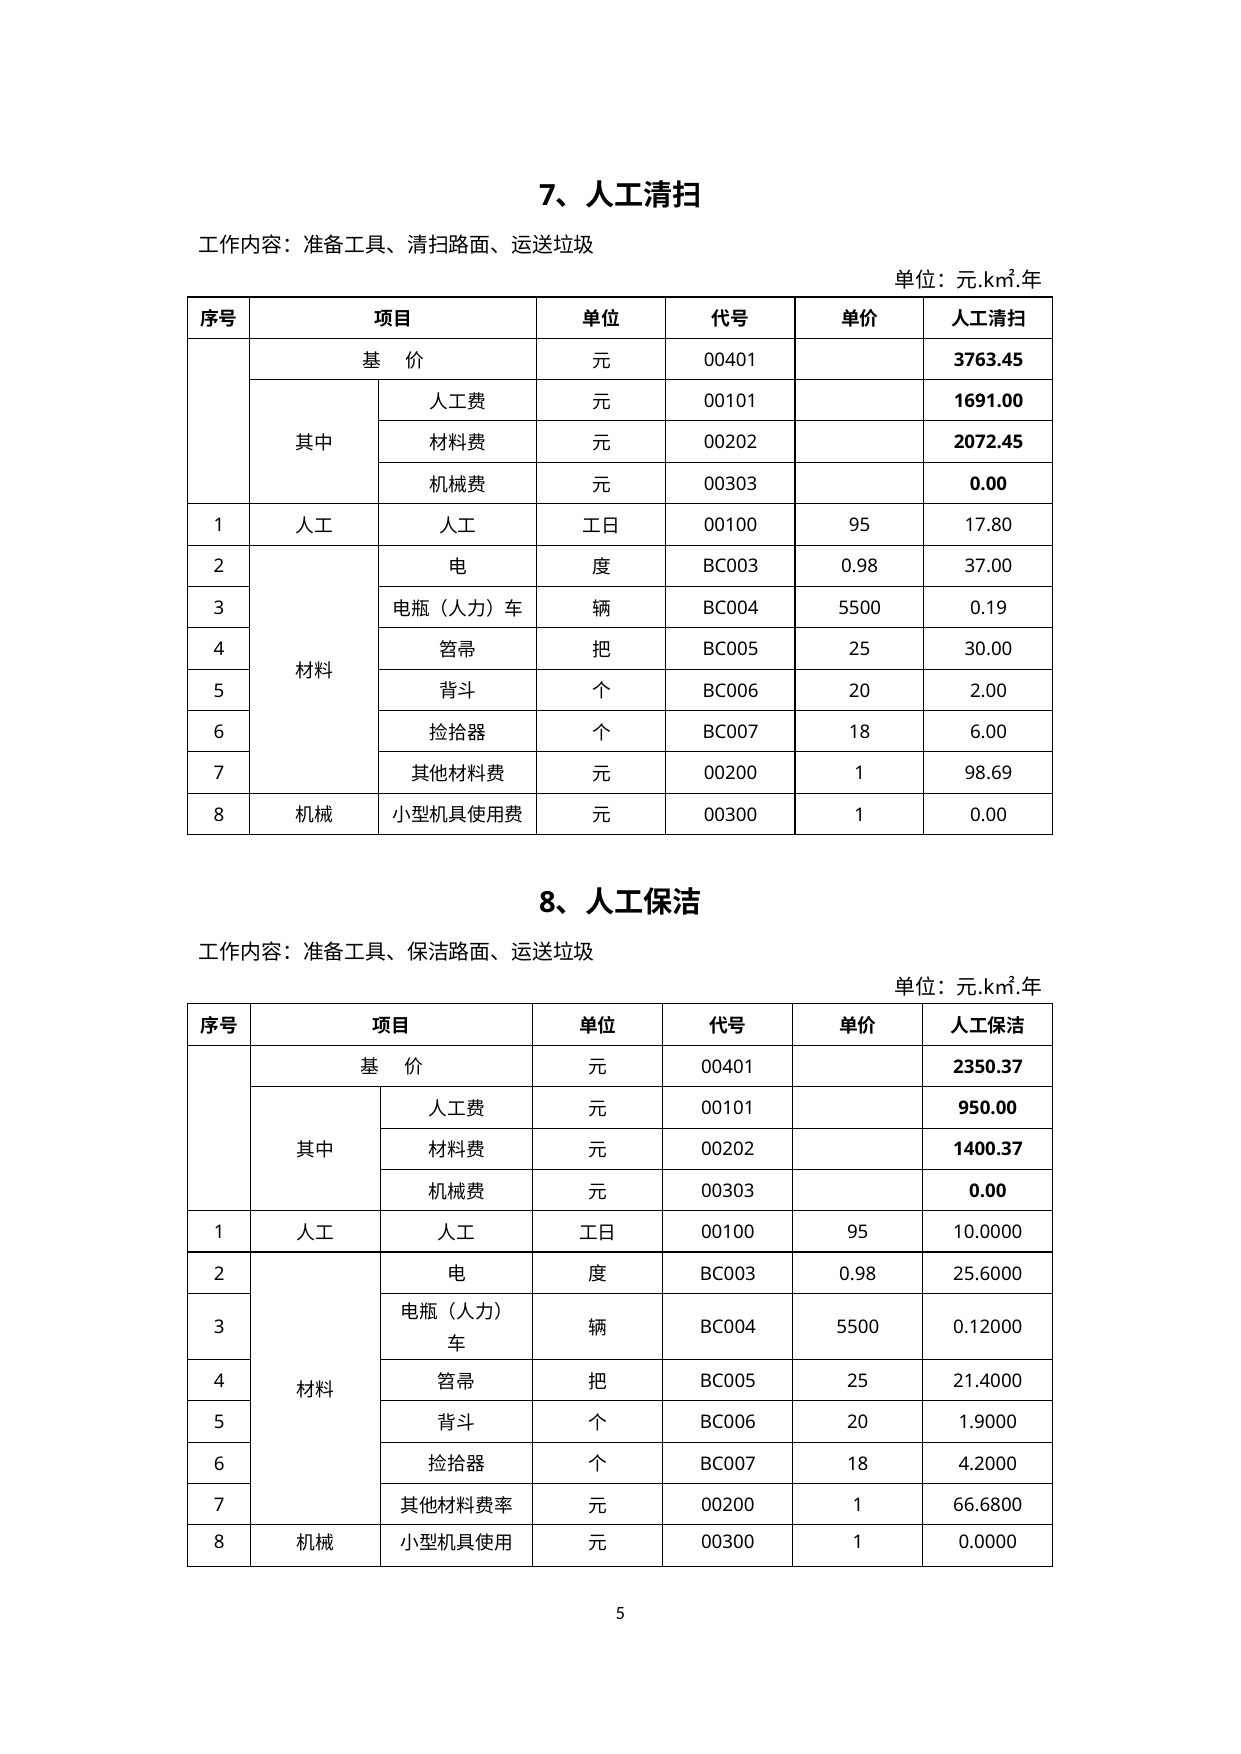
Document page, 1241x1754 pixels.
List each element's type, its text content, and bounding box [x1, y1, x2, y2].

table_cell 单价 [796, 298, 923, 338]
table_cell 元 [533, 1170, 662, 1210]
table_cell 1 [796, 752, 923, 793]
table_cell 30.00 [924, 628, 1052, 668]
table_cell 元 [533, 1087, 662, 1127]
table_cell 个 [533, 1443, 662, 1483]
table_cell 5500 [793, 1294, 922, 1359]
table_cell 度 [533, 1253, 662, 1293]
table_cell [796, 380, 923, 420]
table_cell 00300 [666, 794, 794, 834]
table_cell 材料 [251, 1253, 380, 1524]
table_cell 1 [796, 794, 923, 834]
table_header 7、人工清扫 [188, 161, 1053, 226]
table_cell 辆 [533, 1294, 662, 1359]
table_cell 20 [793, 1401, 922, 1442]
table_cell 人工费 [379, 380, 536, 420]
table_cell 元 [537, 421, 665, 462]
table_cell 元 [533, 1525, 662, 1566]
table_cell [188, 339, 249, 503]
table_cell 17.80 [924, 504, 1052, 544]
table_cell 4 [188, 1360, 250, 1400]
table_cell 元 [533, 1484, 662, 1524]
table_cell 98.69 [924, 752, 1052, 793]
table_cell 工日 [537, 504, 665, 544]
table_cell 个 [537, 711, 665, 751]
table_cell [796, 421, 923, 462]
table_cell 00200 [666, 752, 794, 793]
table_cell 00401 [666, 339, 794, 379]
table_cell 21.4000 [923, 1360, 1052, 1400]
table_cell 工作内容：准备工具、清扫路面、运送垃圾 [188, 226, 1053, 261]
table_cell 25 [793, 1360, 922, 1400]
table_cell 人工 [251, 1211, 380, 1251]
table_cell 00401 [663, 1046, 792, 1086]
table_cell 1 [793, 1484, 922, 1524]
table_cell 10.0000 [923, 1211, 1052, 1251]
table_cell 基 价 [251, 1046, 532, 1086]
table_cell BC003 [666, 546, 794, 586]
table_cell 7 [188, 752, 249, 793]
table_header 8、人工保洁 [188, 868, 1053, 932]
table_cell BC005 [666, 628, 794, 668]
table_cell 950.00 [923, 1087, 1052, 1127]
table_cell 小型机具使用费 [379, 794, 536, 834]
table_cell 机械费 [381, 1170, 532, 1210]
table_cell 1691.00 [924, 380, 1052, 420]
table_cell 材料 [250, 546, 378, 793]
table_cell 元 [537, 380, 665, 420]
table_cell 25.6000 [923, 1253, 1052, 1293]
table_cell 00202 [663, 1129, 792, 1169]
table_cell 笤帚 [381, 1360, 532, 1400]
table_cell 5 [188, 670, 249, 710]
table_cell BC003 [663, 1253, 792, 1293]
table_cell 单位：元.k㎡.年 [188, 968, 1053, 1003]
table_cell 0.98 [793, 1253, 922, 1293]
table_cell 单位 [533, 1004, 662, 1045]
table_cell 0.00 [924, 794, 1052, 834]
table_cell 00303 [663, 1170, 792, 1210]
table_cell 背斗 [381, 1401, 532, 1442]
table_cell 元 [533, 1129, 662, 1169]
table_cell 元 [537, 752, 665, 793]
table_cell 1 [188, 1211, 250, 1251]
table_cell 18 [793, 1443, 922, 1483]
table_cell 0.12000 [923, 1294, 1052, 1359]
table_cell 人工 [250, 504, 378, 544]
table_cell 笤帚 [379, 628, 536, 668]
table_cell 1400.37 [923, 1129, 1052, 1169]
table_cell 材料费 [379, 421, 536, 462]
table_cell [793, 1129, 922, 1169]
table_cell 95 [793, 1211, 922, 1251]
table_cell 代号 [666, 298, 794, 338]
table_cell 度 [537, 546, 665, 586]
table_cell [793, 1087, 922, 1127]
table_cell 2 [188, 1253, 250, 1293]
table_cell 2350.37 [923, 1046, 1052, 1086]
table_cell 捡拾器 [381, 1443, 532, 1483]
table_cell 电 [379, 546, 536, 586]
table_cell 8 [188, 794, 249, 834]
table_cell 单位 [537, 298, 665, 338]
table_cell 00303 [666, 463, 794, 503]
table_cell 材料费 [381, 1129, 532, 1169]
table_cell 电瓶（人力）车 [381, 1294, 532, 1359]
table_cell 个 [537, 670, 665, 710]
table_cell 8 [188, 1525, 250, 1566]
table_cell 0.98 [796, 546, 923, 586]
table_cell 4.2000 [923, 1443, 1052, 1483]
table_cell 3 [188, 1294, 250, 1359]
table_cell 6.00 [924, 711, 1052, 751]
table_cell BC006 [666, 670, 794, 710]
table_cell 捡拾器 [379, 711, 536, 751]
table_cell 2 [188, 546, 249, 586]
table_cell 人工清扫 [924, 298, 1052, 338]
table_cell 95 [796, 504, 923, 544]
table_cell 00101 [666, 380, 794, 420]
table_cell 2072.45 [924, 421, 1052, 462]
table_cell 元 [537, 463, 665, 503]
table_cell 序号 [188, 298, 249, 338]
table_cell 工日 [533, 1211, 662, 1251]
table_cell 把 [537, 628, 665, 668]
table_cell 00202 [666, 421, 794, 462]
table_cell 代号 [663, 1004, 792, 1045]
table_cell 单价 [793, 1004, 922, 1045]
table_cell 元 [533, 1046, 662, 1086]
table_cell 00100 [663, 1211, 792, 1251]
table_cell 0.00 [923, 1170, 1052, 1210]
table_cell 37.00 [924, 546, 1052, 586]
table_cell 单位：元.k㎡.年 [188, 261, 1053, 296]
table_cell 辆 [537, 587, 665, 627]
table_cell 人工 [381, 1211, 532, 1251]
table_cell 工作内容：准备工具、保洁路面、运送垃圾 [188, 933, 1053, 968]
table_cell [793, 1046, 922, 1086]
table_cell 元 [537, 794, 665, 834]
table_cell 小型机具使用费 [381, 1525, 532, 1566]
table_cell 机械 [250, 794, 378, 834]
table_cell [793, 1170, 922, 1210]
table_cell 1.9000 [923, 1401, 1052, 1442]
table_cell 元 [537, 339, 665, 379]
table_cell BC007 [663, 1443, 792, 1483]
table_cell 人工保洁 [923, 1004, 1052, 1045]
table_cell 0.00 [924, 463, 1052, 503]
table_cell 3763.45 [924, 339, 1052, 379]
table_cell 人工 [379, 504, 536, 544]
table_cell 其中 [250, 380, 378, 503]
table_cell 3 [188, 587, 249, 627]
table_cell BC007 [666, 711, 794, 751]
table_cell 00100 [666, 504, 794, 544]
table_cell 00300 [663, 1525, 792, 1566]
table_cell 20 [796, 670, 923, 710]
table_cell 其他材料费率 [381, 1484, 532, 1524]
table_cell 18 [796, 711, 923, 751]
table_cell 把 [533, 1360, 662, 1400]
table_cell 00200 [663, 1484, 792, 1524]
table_cell 机械 [251, 1525, 380, 1566]
table_cell BC005 [663, 1360, 792, 1400]
table_cell BC006 [663, 1401, 792, 1442]
table_cell 1 [793, 1525, 922, 1566]
table_cell 个 [533, 1401, 662, 1442]
table_cell 2.00 [924, 670, 1052, 710]
table_cell 1 [188, 504, 249, 544]
table_cell BC004 [663, 1294, 792, 1359]
table_cell 0.0000 [923, 1525, 1052, 1566]
table_cell 背斗 [379, 670, 536, 710]
table_cell 人工费 [381, 1087, 532, 1127]
table_cell 项目 [250, 298, 536, 338]
table_cell 66.6800 [923, 1484, 1052, 1524]
table_cell 基 价 [250, 339, 536, 379]
table_cell 00101 [663, 1087, 792, 1127]
table_cell 5 [188, 1401, 250, 1442]
table_cell 电 [381, 1253, 532, 1293]
table_cell 6 [188, 711, 249, 751]
table_cell 6 [188, 1443, 250, 1483]
table_cell 序号 [188, 1004, 250, 1045]
table_cell 机械费 [379, 463, 536, 503]
table_cell 0.19 [924, 587, 1052, 627]
table_cell 其中 [251, 1087, 380, 1210]
table_cell 其他材料费 [379, 752, 536, 793]
table_cell 7 [188, 1484, 250, 1524]
table_cell [188, 1046, 250, 1210]
table_cell [796, 463, 923, 503]
table_cell 5500 [796, 587, 923, 627]
table_cell BC004 [666, 587, 794, 627]
table_cell 4 [188, 628, 249, 668]
table_cell 电瓶（人力）车 [379, 587, 536, 627]
table_cell [796, 339, 923, 379]
table_cell 项目 [251, 1004, 532, 1045]
table_cell 25 [796, 628, 923, 668]
